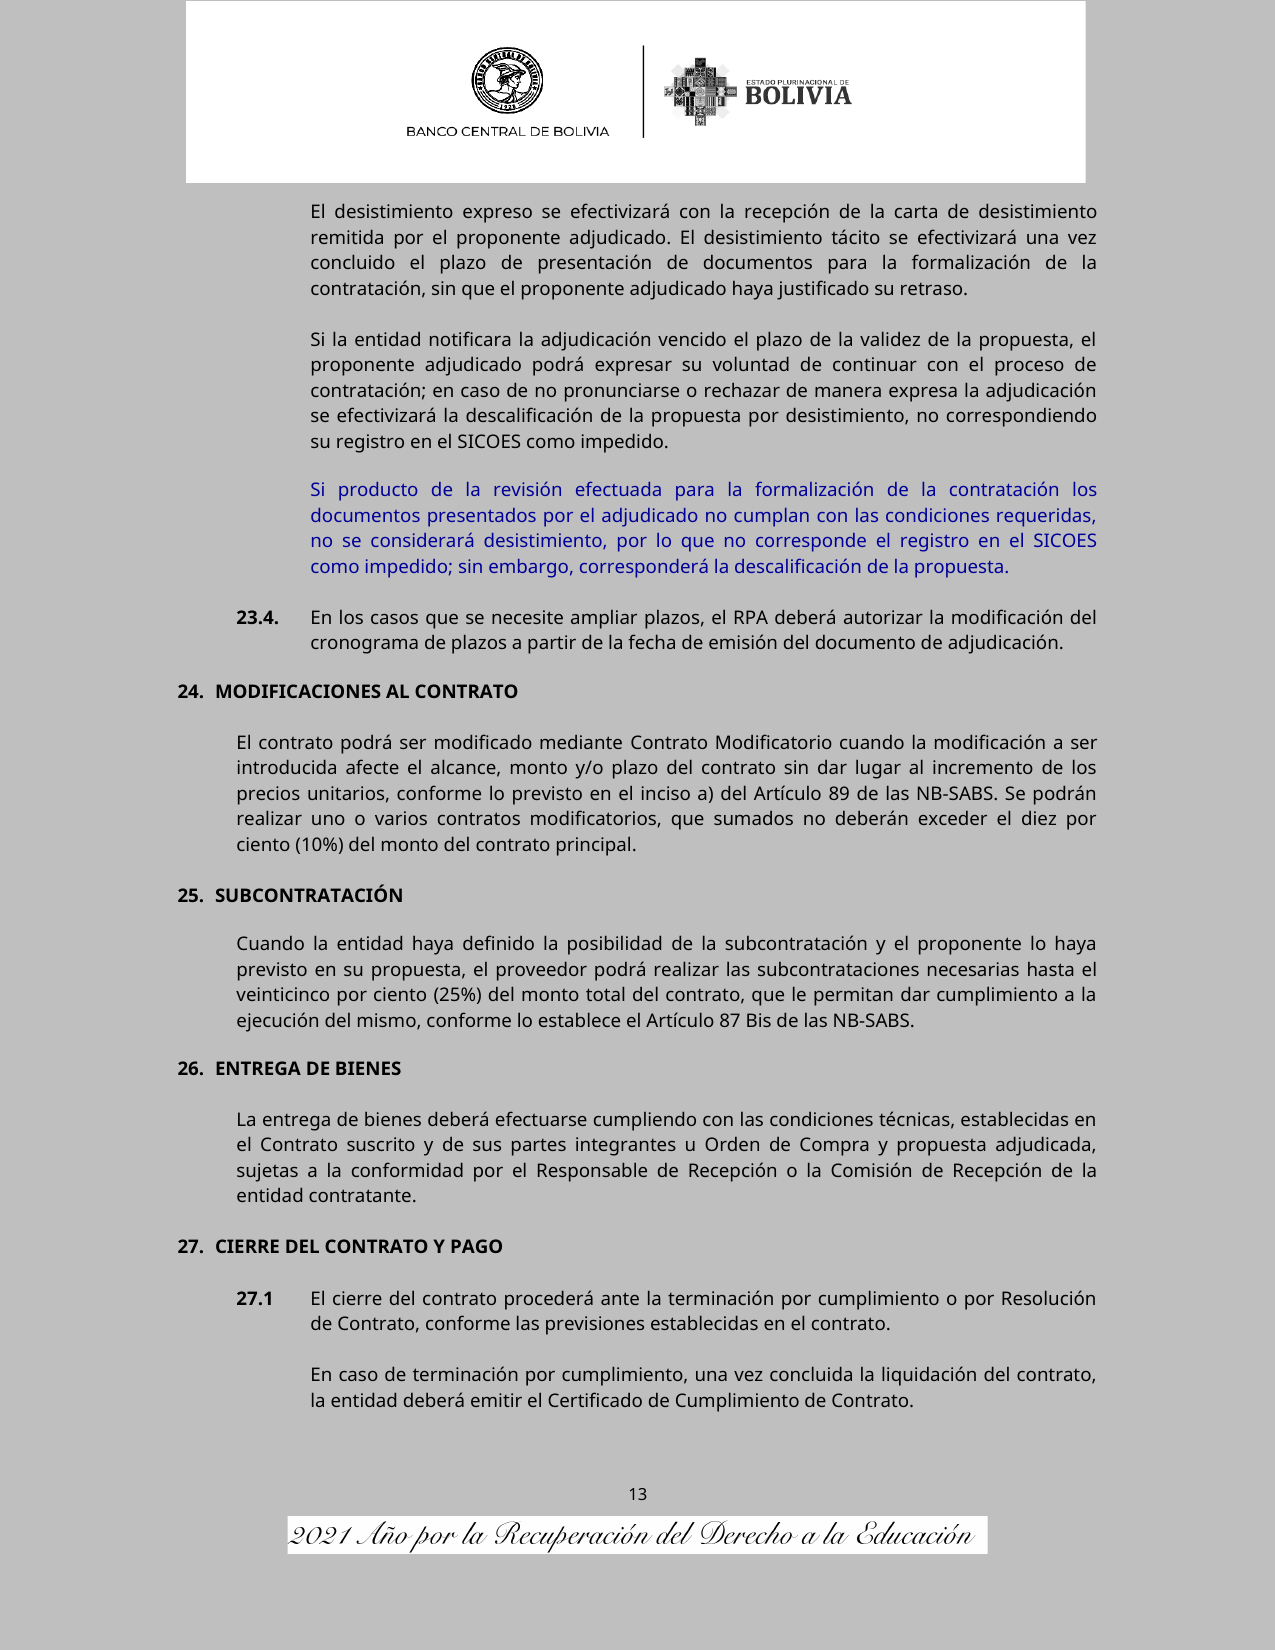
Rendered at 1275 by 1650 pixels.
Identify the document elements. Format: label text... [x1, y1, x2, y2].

subtitle Cuando la entidad haya definido la posibilidad de la subcontratación y el proponente lo haya previsto en su propuesta, el proveedor podrá realizar las subcontrataciones necesarias hasta el veinticinco por ciento (25%) del monto total del contrato, que le permitan dar cumplimiento a la ejecución del mismo, conforme lo establece el Artículo 87 Bis de las NB-SABS. [236, 930, 1098, 1032]
subtitle MODIFICACIONES AL CONTRATO [177, 678, 1098, 703]
list El cierre del contrato procederá ante la terminación por cumplimiento o por Resolución de Contrato, conforme las previsiones establecidas en el contrato. [236, 1285, 1098, 1336]
text El contrato podrá ser modificado mediante Contrato Modificatorio cuando la modificación a ser introducida afecte el alcance, monto y/o plazo del contrato sin dar lugar al incremento de los precios unitarios, conforme lo previsto en el inciso a) del Artículo 89 de las NB-SABS. Se podrán realizar uno o varios contratos modificatorios, que sumados no deberán exceder el diez por ciento (10%) del monto del contrato principal. [236, 729, 1098, 857]
text El desistimiento expreso se efectivizará con la recepción de la carta de desistimiento remitida por el proponente adjudicado. El desistimiento tácito se efectivizará una vez concluido el plazo de presentación de documentos para la formalización de la contratación, sin que el proponente adjudicado haya justificado su retraso. [310, 148, 1098, 301]
picture [287, 1516, 988, 1554]
subtitle ENTREGA DE BIENES [177, 1055, 1098, 1081]
subtitle SUBCONTRATACIÓN [177, 882, 1098, 908]
text Si la entidad notificara la adjudicación vencido el plazo de la validez de la propuesta, el proponente adjudicado podrá expresar su voluntad de continuar con el proceso de contratación; en caso de no pronunciarse o rechazar de manera expresa la adjudicación se efectivizará la descalificación de la propuesta por desistimiento, no correspondiendo su registro en el SICOES como impedido. [236, 326, 1098, 454]
picture [186, 1, 1086, 183]
text Si producto de la revisión efectuada para la formalización de la contratación los documentos presentados por el adjudicado no cumplan con las condiciones requeridas, no se considerará desistimiento, por lo que no corresponde el registro en el SICOES como impedido; sin embargo, corresponderá la descalificación de la propuesta. [236, 477, 1098, 579]
text En caso de terminación por cumplimiento, una vez concluida la liquidación del contrato, la entidad deberá emitir el Certificado de Cumplimiento de Contrato. [310, 1361, 1098, 1412]
text La entrega de bienes deberá efectuarse cumpliendo con las condiciones técnicas, establecidas en el Contrato suscrito y de sus partes integrantes u Orden de Compra y propuesta adjudicada, sujetas a la conformidad por el Responsable de Recepción o la Comisión de Recepción de la entidad contratante. [177, 1106, 1098, 1208]
subtitle CIERRE DEL CONTRATO Y PAGO [177, 1234, 1098, 1259]
subtitle En los casos que se necesite ampliar plazos, el RPA deberá autorizar la modificación del cronograma de plazos a partir de la fecha de emisión del documento de adjudicación. [236, 604, 1098, 655]
